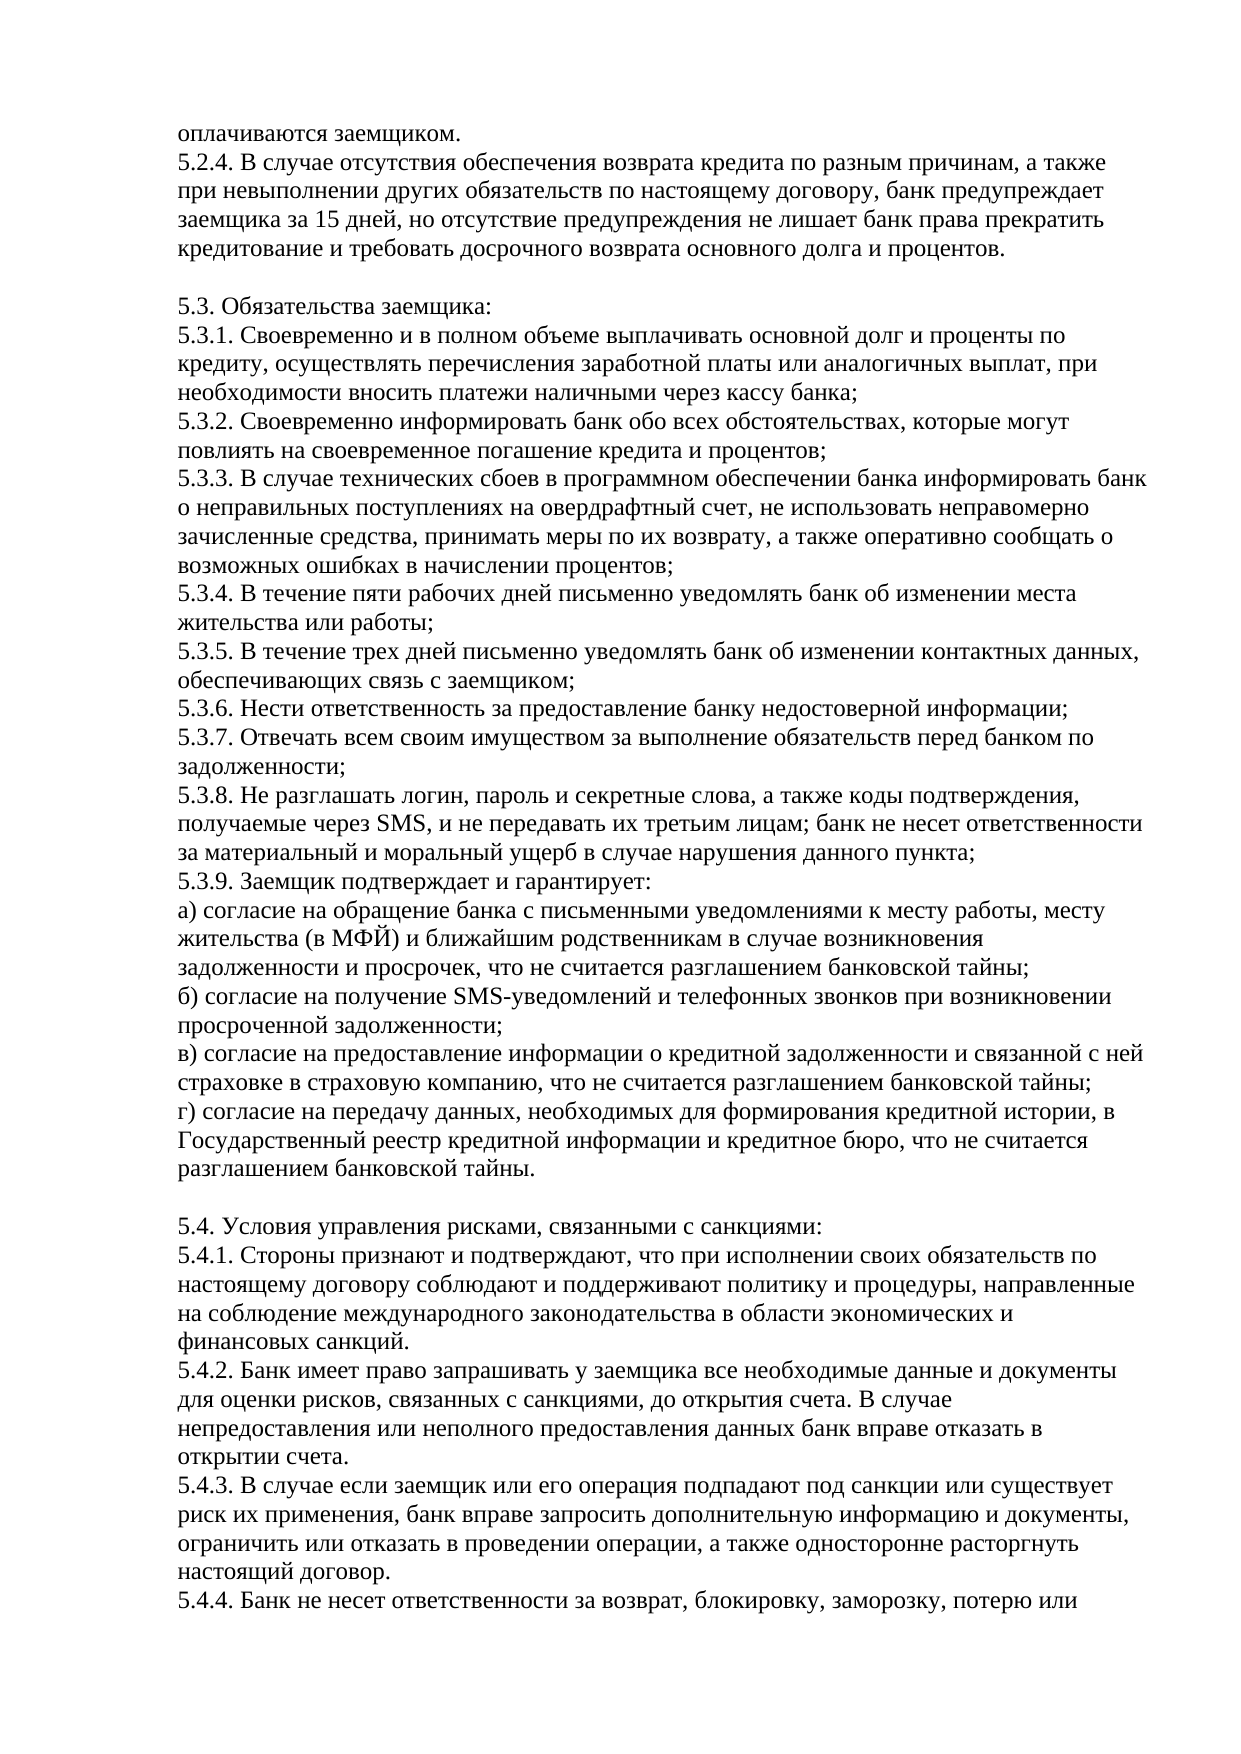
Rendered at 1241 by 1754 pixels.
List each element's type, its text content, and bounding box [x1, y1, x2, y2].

text 5.3. Обязательства заемщика: 5.3.1. Своевременно и в полном объеме выплачивать основной долг и проценты по кредиту, осуществлять перечисления заработной платы или аналогичных выплат, при необходимости вносить платежи наличными через кассу банка; 5.3.2. Своевременно информировать банк обо всех обстоятельствах, которые могут повлиять на своевременное погашение кредита и процентов; 5.3.3. В случае технических сбоев в программном обеспечении банка информировать банк о неправильных поступлениях на овердрафтный счет, не использовать неправомерно зачисленные средства, принимать меры по их возврату, а также оперативно сообщать о возможных ошибках в начислении процентов; 5.3.4. В течение пяти рабочих дней письменно уведомлять банк об изменении места жительства или работы; 5.3.5. В течение трех дней письменно уведомлять банк об изменении контактных данных, обеспечивающих связь с заемщиком; 5.3.6. Нести ответственность за предоставление банку недостоверной информации; 5.3.7. Отвечать всем своим имуществом за выполнение обязательств перед банком по задолженности; 5.3.8. Не разглашать логин, пароль и секретные слова, а также коды подтверждения, получаемые через SMS, и не передавать их третьим лицам; банк не несет ответственности за материальный и моральный ущерб в случае нарушения данного пункта; 5.3.9. Заемщик подтверждает и гарантирует: а) согласие на обращение банка с письменными уведомлениями к месту работы, месту жительства (в МФЙ) и ближайшим родственникам в случае возникновения задолженности и просрочек, что не считается разглашением банковской тайны; б) согласие на получение SMS-уведомлений и телефонных звонков при возникновении просроченной задолженности; в) согласие на предоставление информации о кредитной задолженности и связанной с ней страховке в страховую компанию, что не считается разглашением банковской тайны; г) согласие на передачу данных, необходимых для формирования кредитной истории, в Государственный реестр кредитной информации и кредитное бюро, что не считается разглашением банковской тайны. [177, 406, 1152, 1297]
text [177, 1326, 1152, 1614]
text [177, 118, 1152, 377]
